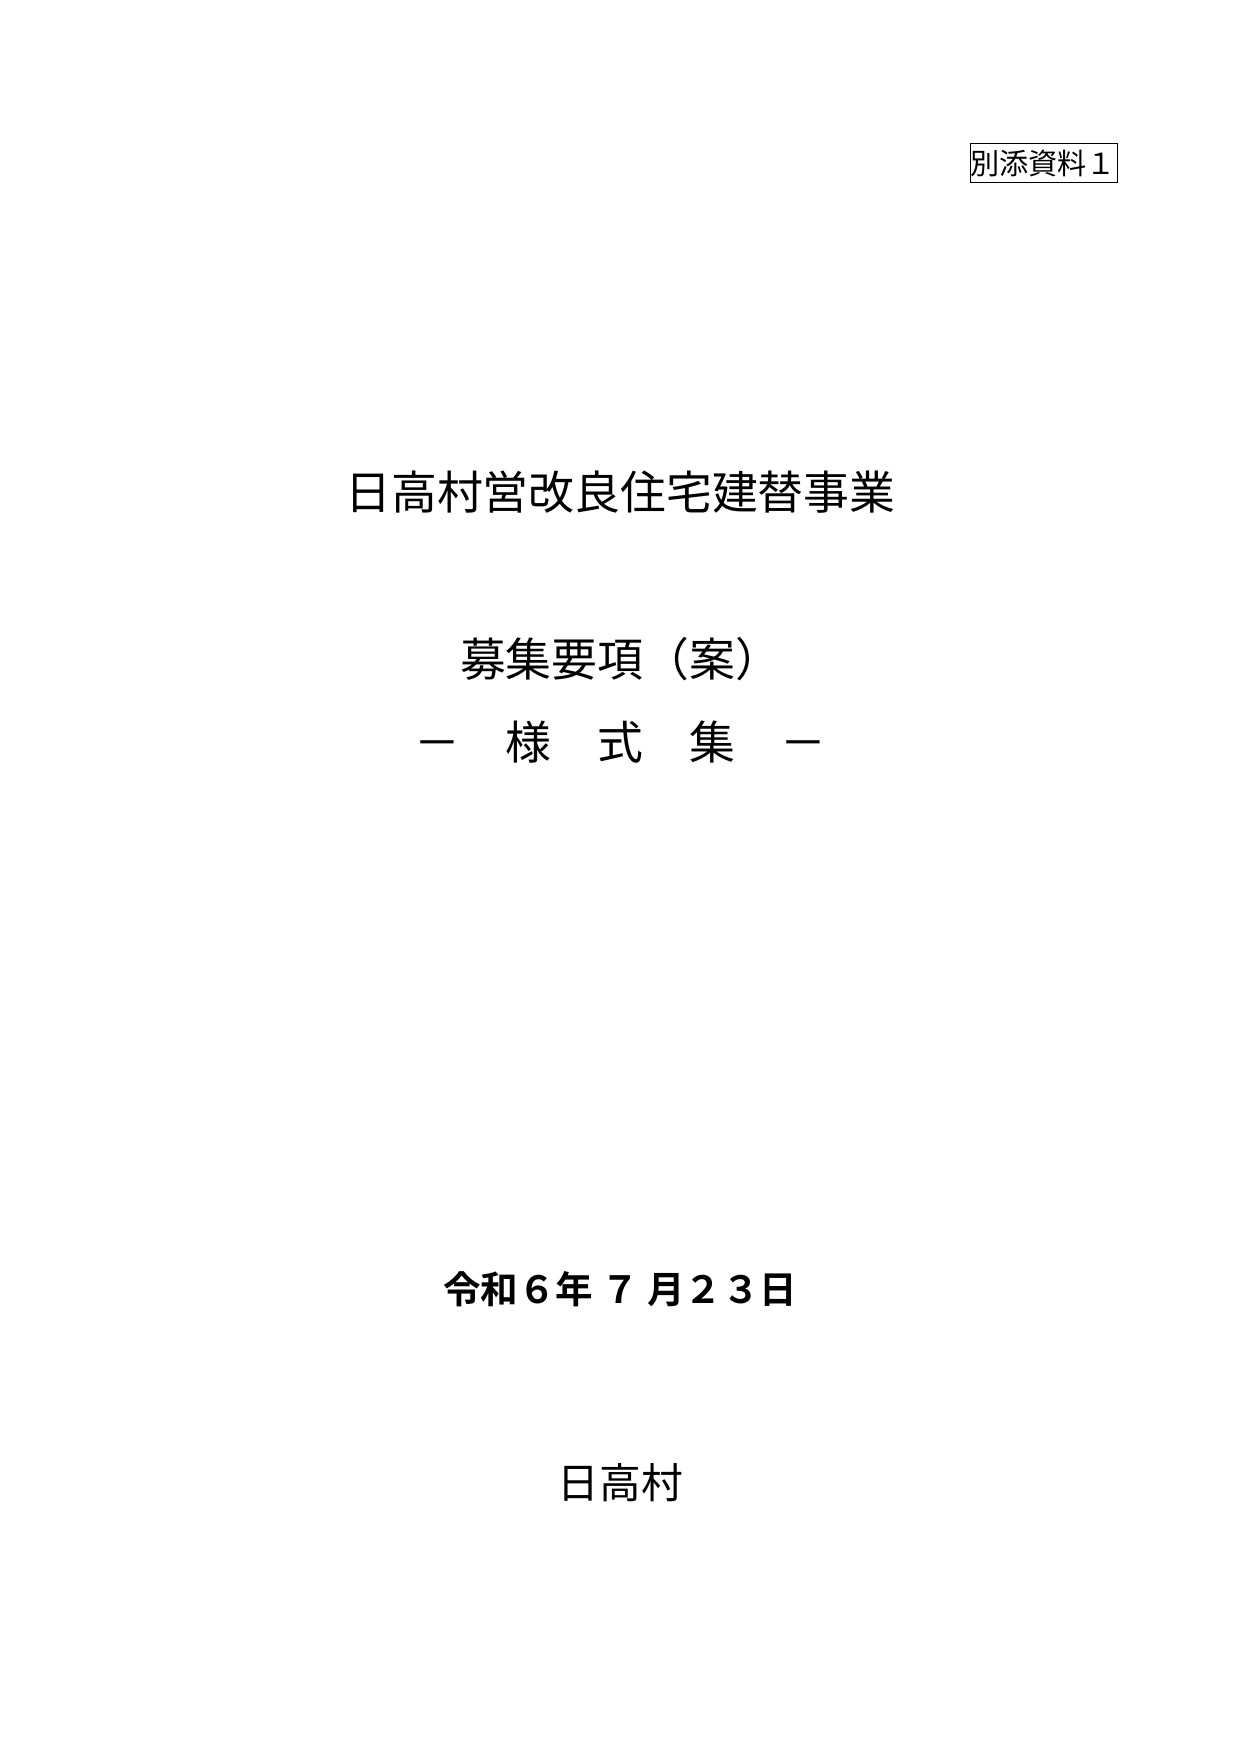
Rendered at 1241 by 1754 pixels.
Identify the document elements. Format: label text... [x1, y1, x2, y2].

text 日高村 [118, 1451, 1122, 1511]
text 令和６年 ７ 月２３日 [118, 1260, 1122, 1314]
text － 様 式 集 － [118, 693, 1122, 776]
text 日高村営改良住宅建替事業 [118, 443, 1122, 526]
text 募集要項（案） [118, 609, 1122, 693]
